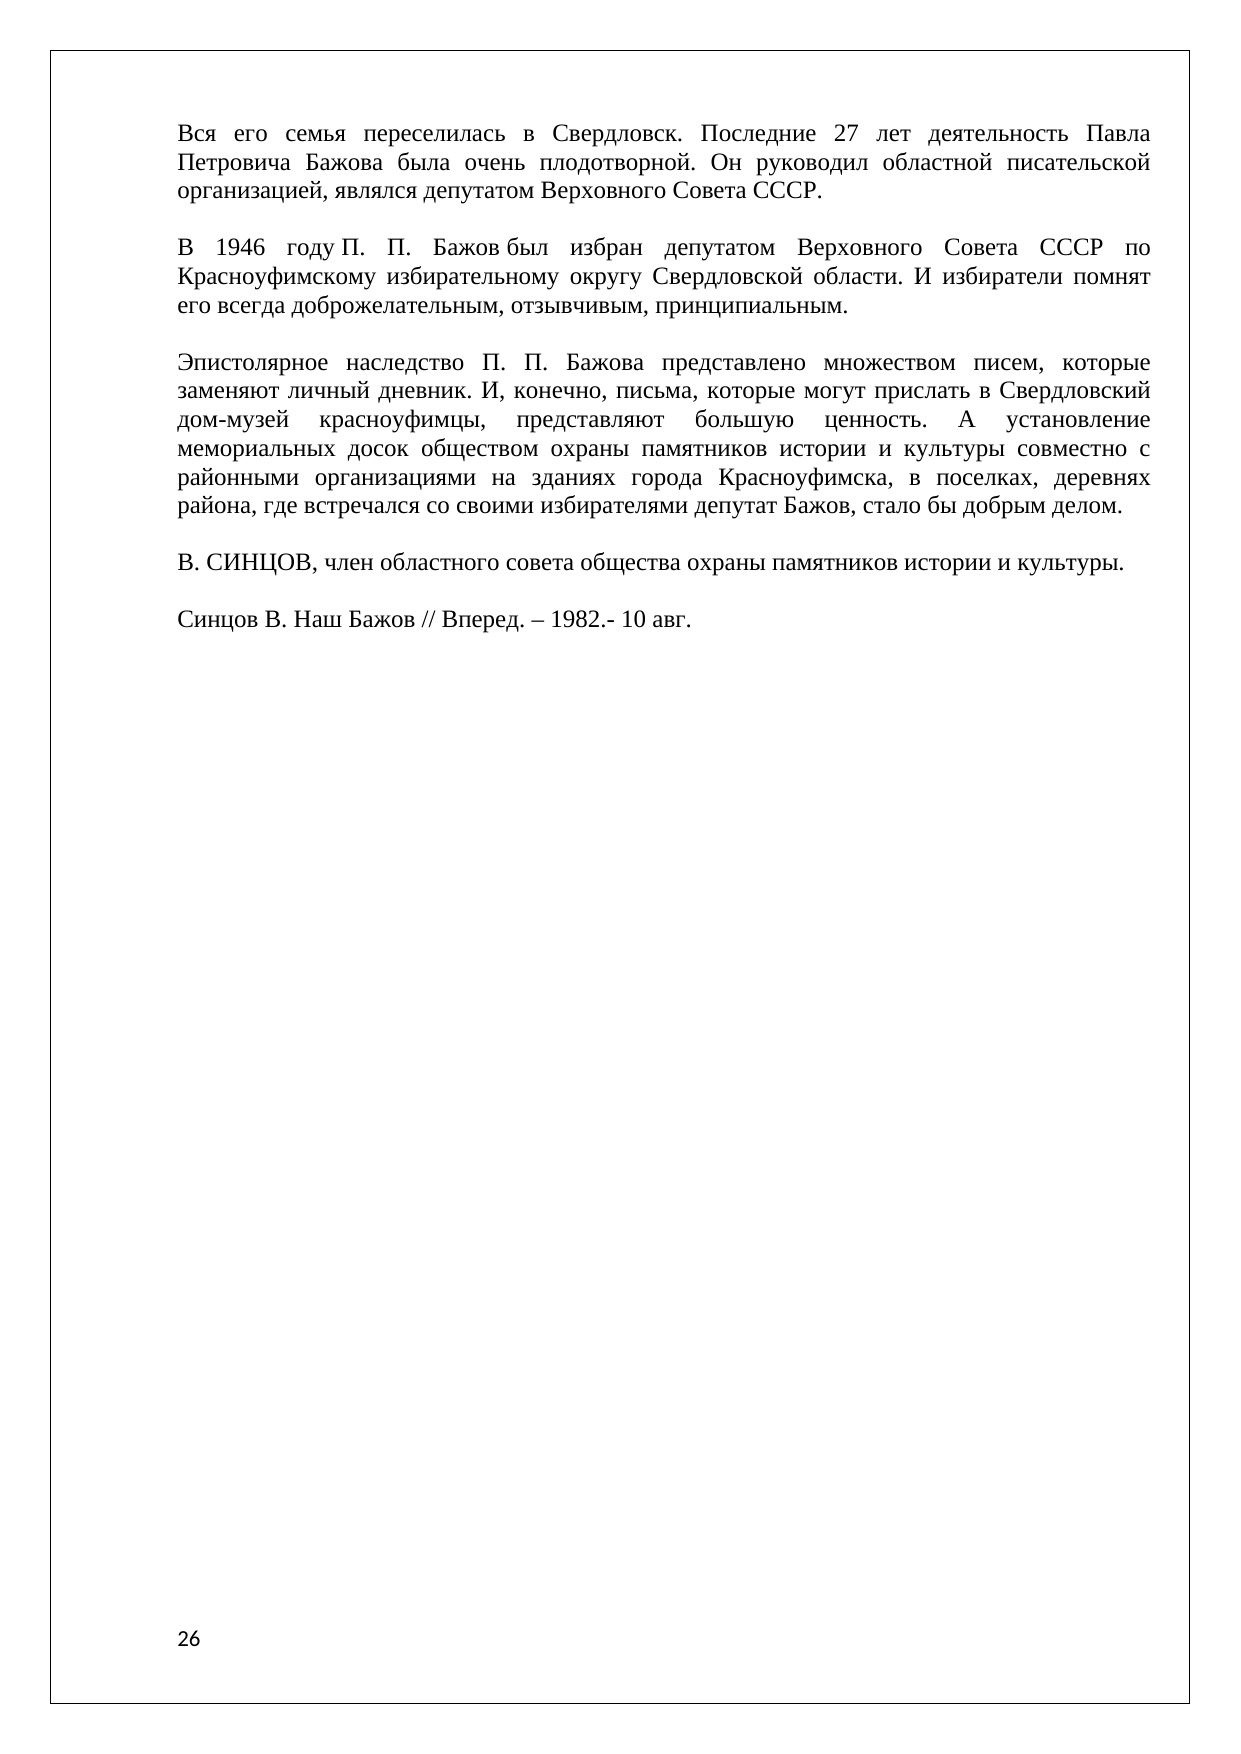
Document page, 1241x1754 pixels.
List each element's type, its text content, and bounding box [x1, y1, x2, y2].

text Эпистолярное наследство П. П. Бажова представлено множеством писем, которые заменяют личный дневник. И, конечно, письма, которые могут прислать в Свердловский дом-музей красноуфимцы, представляют большую ценность. А установление мемориальных досок обществом охраны памятников истории и культуры совместно с районными организациями на зданиях города Красноуфимска, в поселках, деревнях района, где встречался со своими избирателями депутат Бажов, стало бы добрым делом. [177, 347, 1152, 519]
text В. СИНЦОВ, член областного совета общества охраны памятников истории и культуры. [177, 547, 1152, 576]
text Вся его семья переселилась в Свердловск. Последние 27 лет деятельность Павла Петровича Бажова была очень плодотворной. Он руководил областной писательской организацией, являлся депутатом Верховного Совета СССР. [177, 118, 1152, 204]
text В 1946 году П. П. Бажов был избран депутатом Верховного Совета СССР по Красноуфимскому избирательному округу Свердловской области. И избиратели помнят его всегда доброжелательным, отзывчивым, принципиальным. [177, 232, 1152, 319]
text Синцов В. Наш Бажов // Вперед. – 1982.- 10 авг. [177, 604, 1152, 633]
